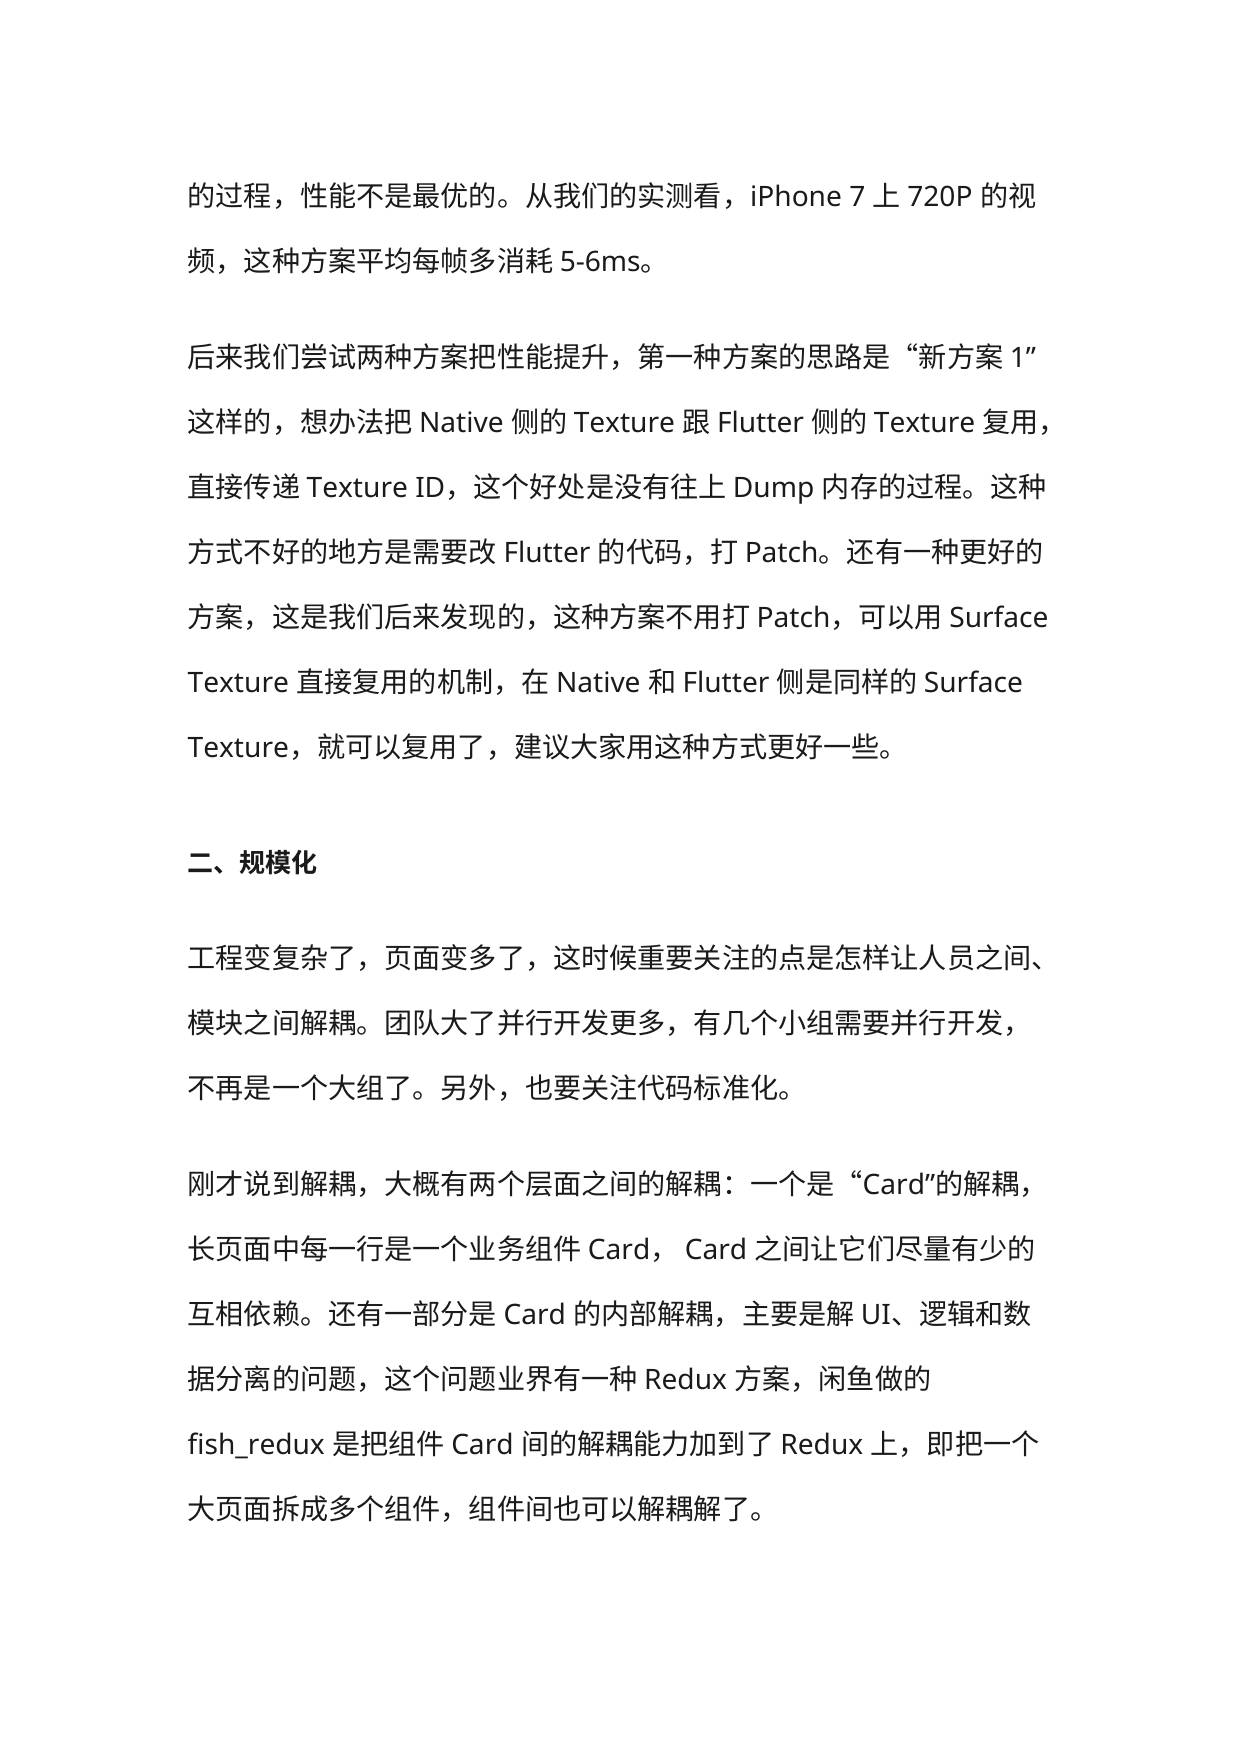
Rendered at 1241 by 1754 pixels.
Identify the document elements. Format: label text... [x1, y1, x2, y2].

text 刚才说到解耦，大概有两个层面之间的解耦：一个是“Card”的解耦，长页面中每一行是一个业务组件 Card， Card 之间让它们尽量有少的互相依赖。还有一部分是 Card 的内部解耦，主要是解 UI、逻辑和数据分离的问题，这个问题业界有一种 Redux 方案，闲鱼做的 fish_redux 是把组件 Card 间的解耦能力加到了 Redux 上，即把一个大页面拆成多个组件，组件间也可以解耦解了。 [187, 1150, 1053, 1540]
subtitle 二、规模化 [187, 829, 1053, 894]
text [187, 162, 1053, 292]
text 后来我们尝试两种方案把性能提升，第一种方案的思路是“新方案 1”这样的，想办法把 Native 侧的 Texture 跟 Flutter 侧的 Texture 复用，直接传递 Texture ID，这个好处是没有往上 Dump 内存的过程。这种方式不好的地方是需要改 Flutter 的代码，打 Patch。还有一种更好的方案，这是我们后来发现的，这种方案不用打 Patch，可以用 Surface Texture 直接复用的机制，在 Native 和 Flutter 侧是同样的 Surface Texture，就可以复用了，建议大家用这种方式更好一些。 [187, 323, 1053, 778]
text 工程变复杂了，页面变多了，这时候重要关注的点是怎样让人员之间、模块之间解耦。团队大了并行开发更多，有几个小组需要并行开发，不再是一个大组了。另外，也要关注代码标准化。 [187, 924, 1053, 1119]
